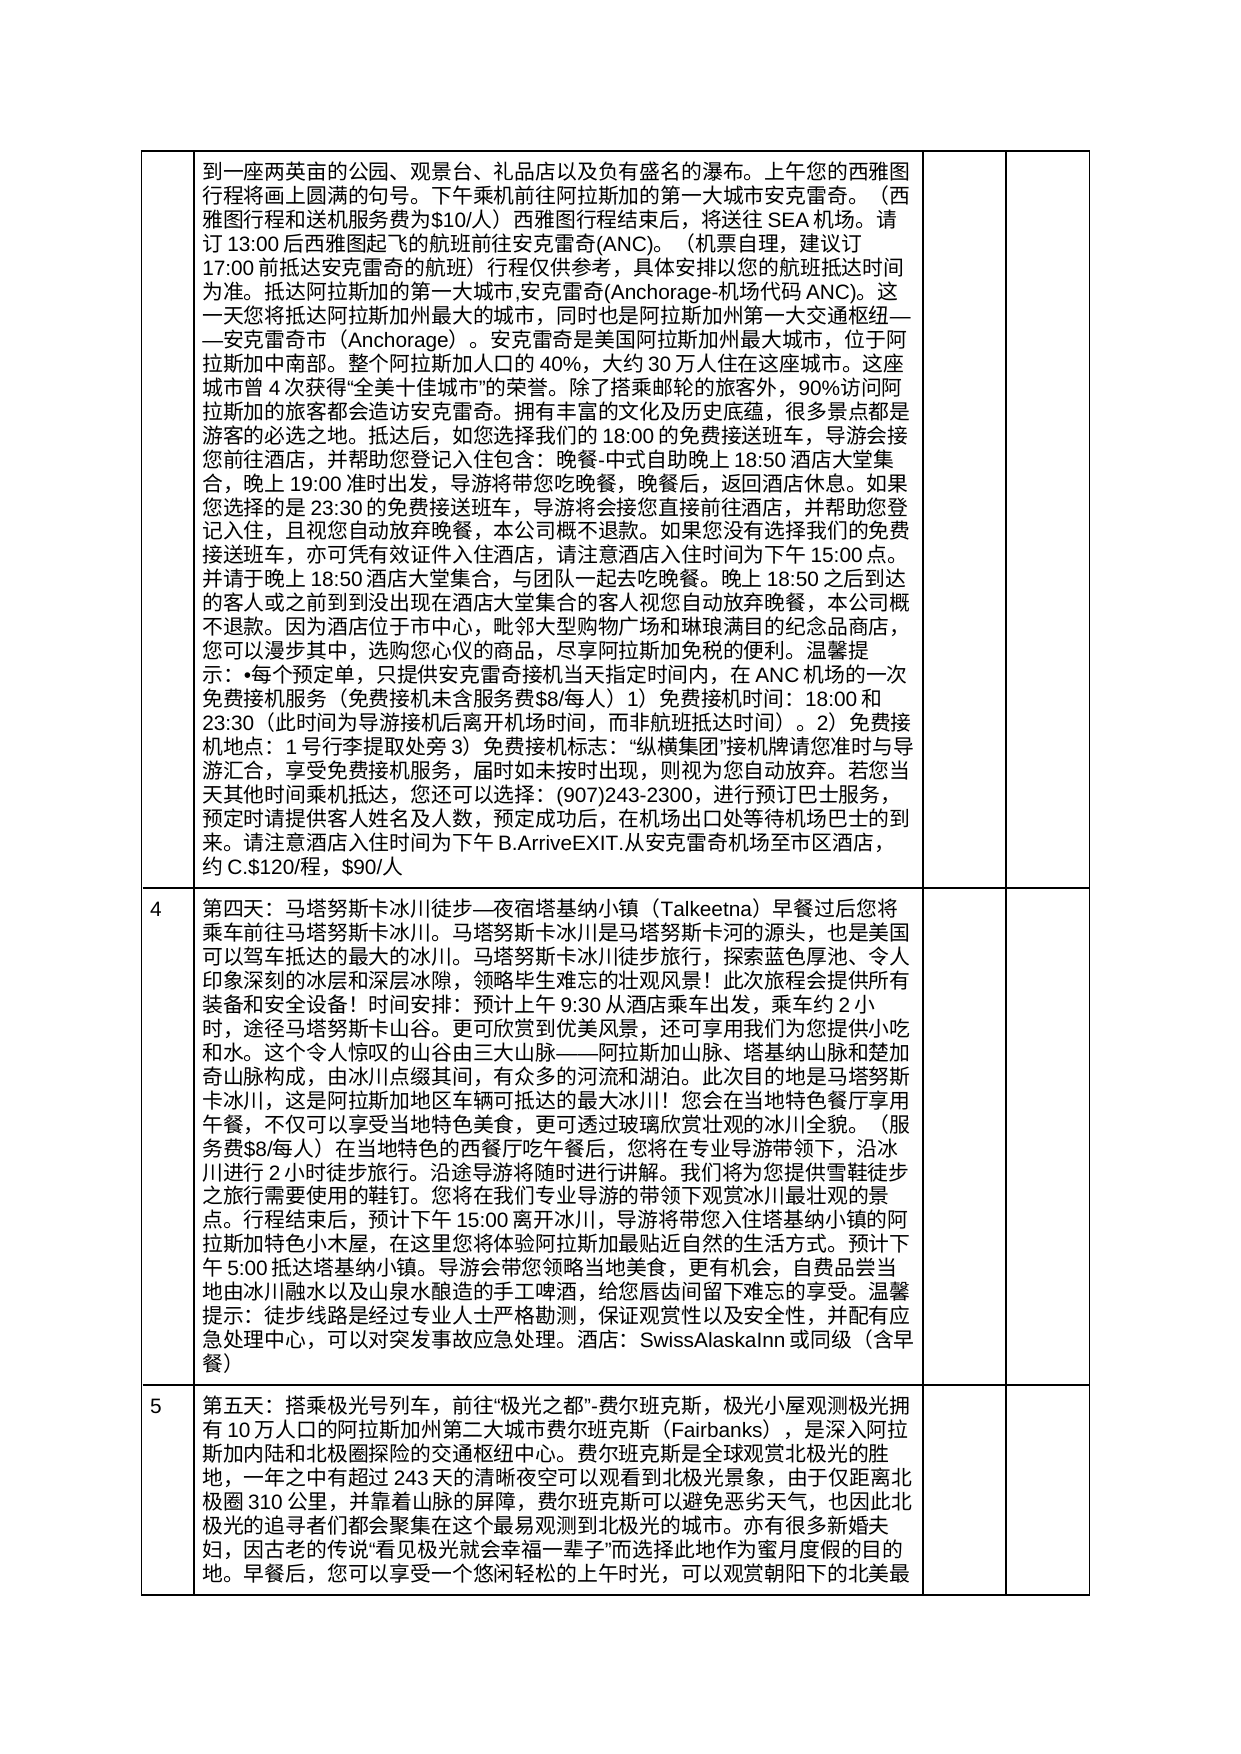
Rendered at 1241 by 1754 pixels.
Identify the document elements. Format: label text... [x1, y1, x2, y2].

table_cell [1007, 889, 1089, 1384]
table_cell [924, 152, 1005, 887]
table_cell [924, 1386, 1005, 1594]
table_cell 5 [142, 1385, 193, 1594]
table_cell [1007, 1386, 1089, 1594]
table_cell [924, 889, 1005, 1384]
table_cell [195, 1386, 922, 1594]
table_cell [195, 152, 922, 887]
table_cell 4 [142, 888, 193, 1384]
table_cell 3 [142, 152, 193, 887]
table_cell [1007, 152, 1089, 887]
table_cell 第四天：马塔努斯卡冰川徒步—夜宿塔基纳小镇（Talkeetna）早餐过后您将乘车前往马塔努斯卡冰川。马塔努斯卡冰川是马塔努斯卡河的源头，也是美国可以驾车抵达的最大的冰川。马塔努斯卡冰川徒步旅行，探索蓝色厚池、令人印象深刻的冰层和深层冰隙，领略毕生难忘的壮观风景！此次旅程会提供所有装备和安全设备！时间安排：预计上午9:30从酒店乘车出发，乘车约2小时，途径马塔努斯卡山谷。更可欣赏到优美风景，还可享用我们为您提供小吃和水。这个令人惊叹的山谷由三大山脉——阿拉斯加山脉、塔基纳山脉和楚加奇山脉构成，由冰川点缀其间，有众多的河流和湖泊。此次目的地是马塔努斯卡冰川，这是阿拉斯加地区车辆可抵达的最大冰川！您会在当地特色餐厅享用午餐，不仅可以享受当地特色美食，更可透过玻璃欣赏壮观的冰川全貌。（服务费$8/每人）在当地特色的西餐厅吃午餐后，您将在专业导游带领下，沿冰川进行2小时徒步旅行。沿途导游将随时进行讲解。我们将为您提供雪鞋徒步之旅行需要使用的鞋钉。您将在我们专业导游的带领下观赏冰川最壮观的景点。行程结束后，预计下午15:00离开冰川，导游将带您入住塔基纳小镇的阿拉斯加特色小木屋，在这里您将体验阿拉斯加最贴近自然的生活方式。预计下午5:00抵达塔基纳小镇。导游会带您领略当地美食，更有机会，自费品尝当地由冰川融水以及山泉水酿造的手工啤酒，给您唇齿间留下难忘的享受。温馨提示：徒步线路是经过专业人士严格勘测，保证观赏性以及安全性，并配有应急处理中心，可以对突发事故应急处理。酒店：SwissAlaskaInn或同级（含早餐） [195, 889, 922, 1384]
